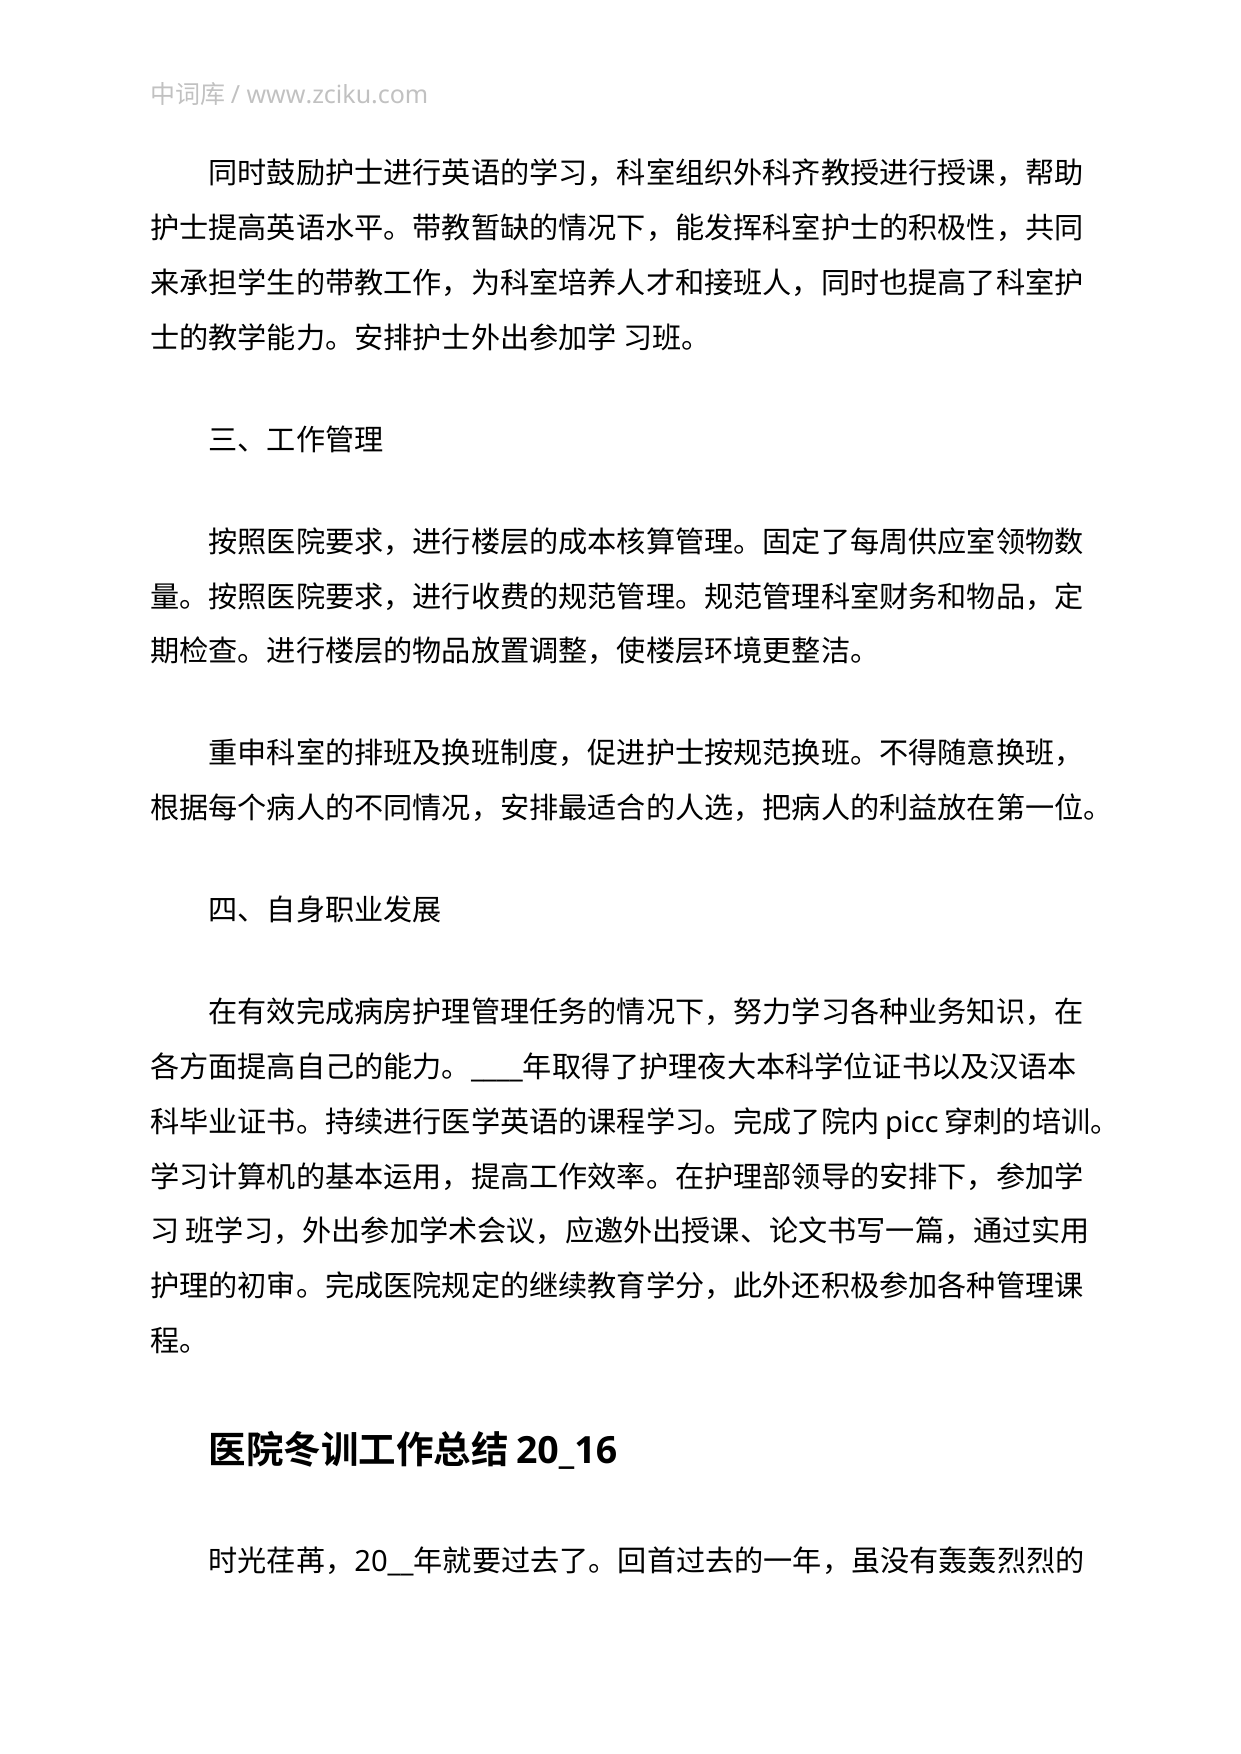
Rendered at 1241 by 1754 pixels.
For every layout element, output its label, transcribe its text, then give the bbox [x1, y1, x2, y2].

text 三、工作管理 [150, 416, 1090, 459]
text 四、自身职业发展 [150, 886, 1090, 929]
text 医院冬训工作总结20_16 [150, 1419, 1090, 1474]
text 重申科室的排班及换班制度，促进护士按规范换班。不得随意换班，根据每个病人的不同情况，安排最适合的人选，把病人的利益放在第一位。 [150, 730, 1090, 827]
text 按照医院要求，进行楼层的成本核算管理。固定了每周供应室领物数量。按照医院要求，进行收费的规范管理。规范管理科室财务和物品，定期检查。进行楼层的物品放置调整，使楼层环境更整洁。 [150, 518, 1090, 670]
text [150, 1537, 1090, 1579]
text 在有效完成病房护理管理任务的情况下，努力学习各种业务知识，在各方面提高自己的能力。____年取得了护理夜大本科学位证书以及汉语本科毕业证书。持续进行医学英语的课程学习。完成了院内picc穿刺的培训。学习计算机的基本运用，提高工作效率。在护理部领导的安排下，参加学习 班学习，外出参加学术会议，应邀外出授课、论文书写一篇，通过实用护理的初审。完成医院规定的继续教育学分，此外还积极参加各种管理课程。 [150, 988, 1090, 1360]
text 同时鼓励护士进行英语的学习，科室组织外科齐教授进行授课，帮助护士提高英语水平。带教暂缺的情况下，能发挥科室护士的积极性，共同来承担学生的带教工作，为科室培养人才和接班人，同时也提高了科室护士的教学能力。安排护士外出参加学 习班。 [150, 150, 1090, 357]
